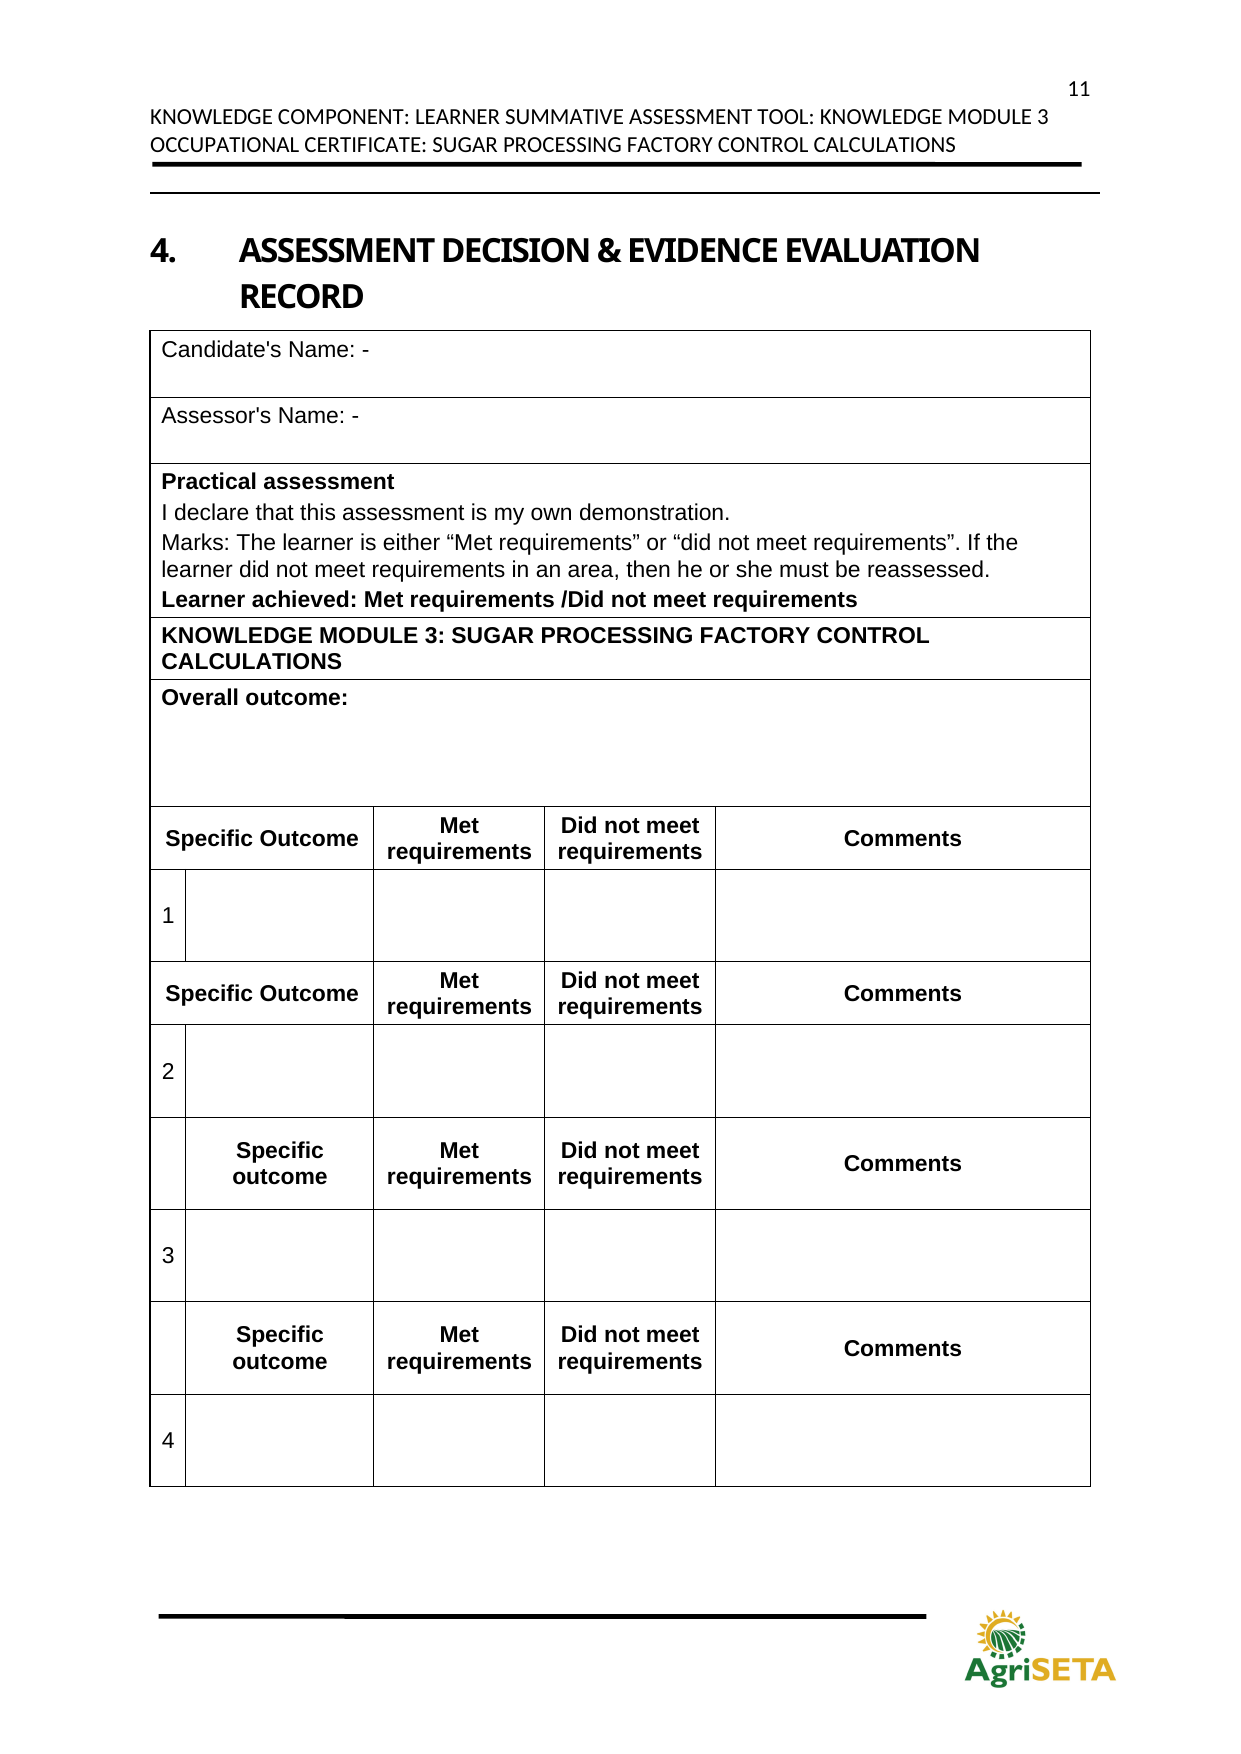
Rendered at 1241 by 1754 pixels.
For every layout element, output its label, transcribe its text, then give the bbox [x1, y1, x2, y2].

table_cell 3 [151, 1210, 185, 1301]
table_cell KNOWLEDGE MODULE 3: SUGAR PROCESSING FACTORY CONTROL CALCULATIONS [151, 618, 1090, 679]
table_cell [545, 870, 715, 961]
table_cell [186, 1025, 373, 1117]
table_cell [186, 870, 373, 961]
table_cell [716, 870, 1090, 961]
table_cell Assessor's Name: - [151, 398, 1090, 463]
title ASSESSMENT DECISION & EVIDENCE EVALUATION RECORD [150, 194, 1100, 318]
table_cell [151, 1118, 185, 1209]
table_cell Overall outcome: [151, 680, 1090, 806]
table_cell [186, 1395, 373, 1486]
table_cell Comments [716, 962, 1090, 1024]
table_cell [374, 1210, 544, 1301]
table_cell Practical assessment I declare that this assessment is my own demonstration. Marks: The learner is either “Met requirements” or “did not meet requirements”. If the learner did not meet requirements in an area, then he or she must be reassessed. Learner achieved: Met requirements /Did not meet requirements [151, 464, 1090, 617]
table_header Candidate's Name: - [151, 331, 1090, 397]
table_cell [545, 1395, 715, 1486]
table_cell Comments [716, 1302, 1090, 1393]
table_cell Comments [716, 807, 1090, 869]
table_cell [716, 1025, 1090, 1117]
table_cell Met requirements [374, 962, 544, 1024]
table_cell Did not meet requirements [545, 1118, 715, 1209]
table_cell [716, 1210, 1090, 1301]
table_cell 1 [151, 870, 185, 961]
table_cell [716, 1395, 1090, 1486]
table_cell Met requirements [374, 1118, 544, 1209]
table_cell [374, 1025, 544, 1117]
table_cell 4 [151, 1395, 185, 1486]
table_cell [545, 1210, 715, 1301]
table_cell [186, 1210, 373, 1301]
table_cell [374, 1395, 544, 1486]
table_cell [545, 1025, 715, 1117]
table_cell Comments [716, 1118, 1090, 1209]
table_cell Met requirements [374, 1302, 544, 1393]
table_cell [374, 870, 544, 961]
table_cell Did not meet requirements [545, 962, 715, 1024]
table_cell Specific outcome [186, 1118, 373, 1209]
table_cell Specific Outcome [151, 807, 373, 869]
table_cell Specific outcome [186, 1302, 373, 1393]
table_cell Specific Outcome [151, 962, 373, 1024]
picture [958, 1603, 1120, 1692]
table_cell 2 [151, 1025, 185, 1117]
table_cell Did not meet requirements [545, 1302, 715, 1393]
table_cell Did not meet requirements [545, 807, 715, 869]
table_cell Met requirements [374, 807, 544, 869]
table_cell [151, 1302, 185, 1393]
